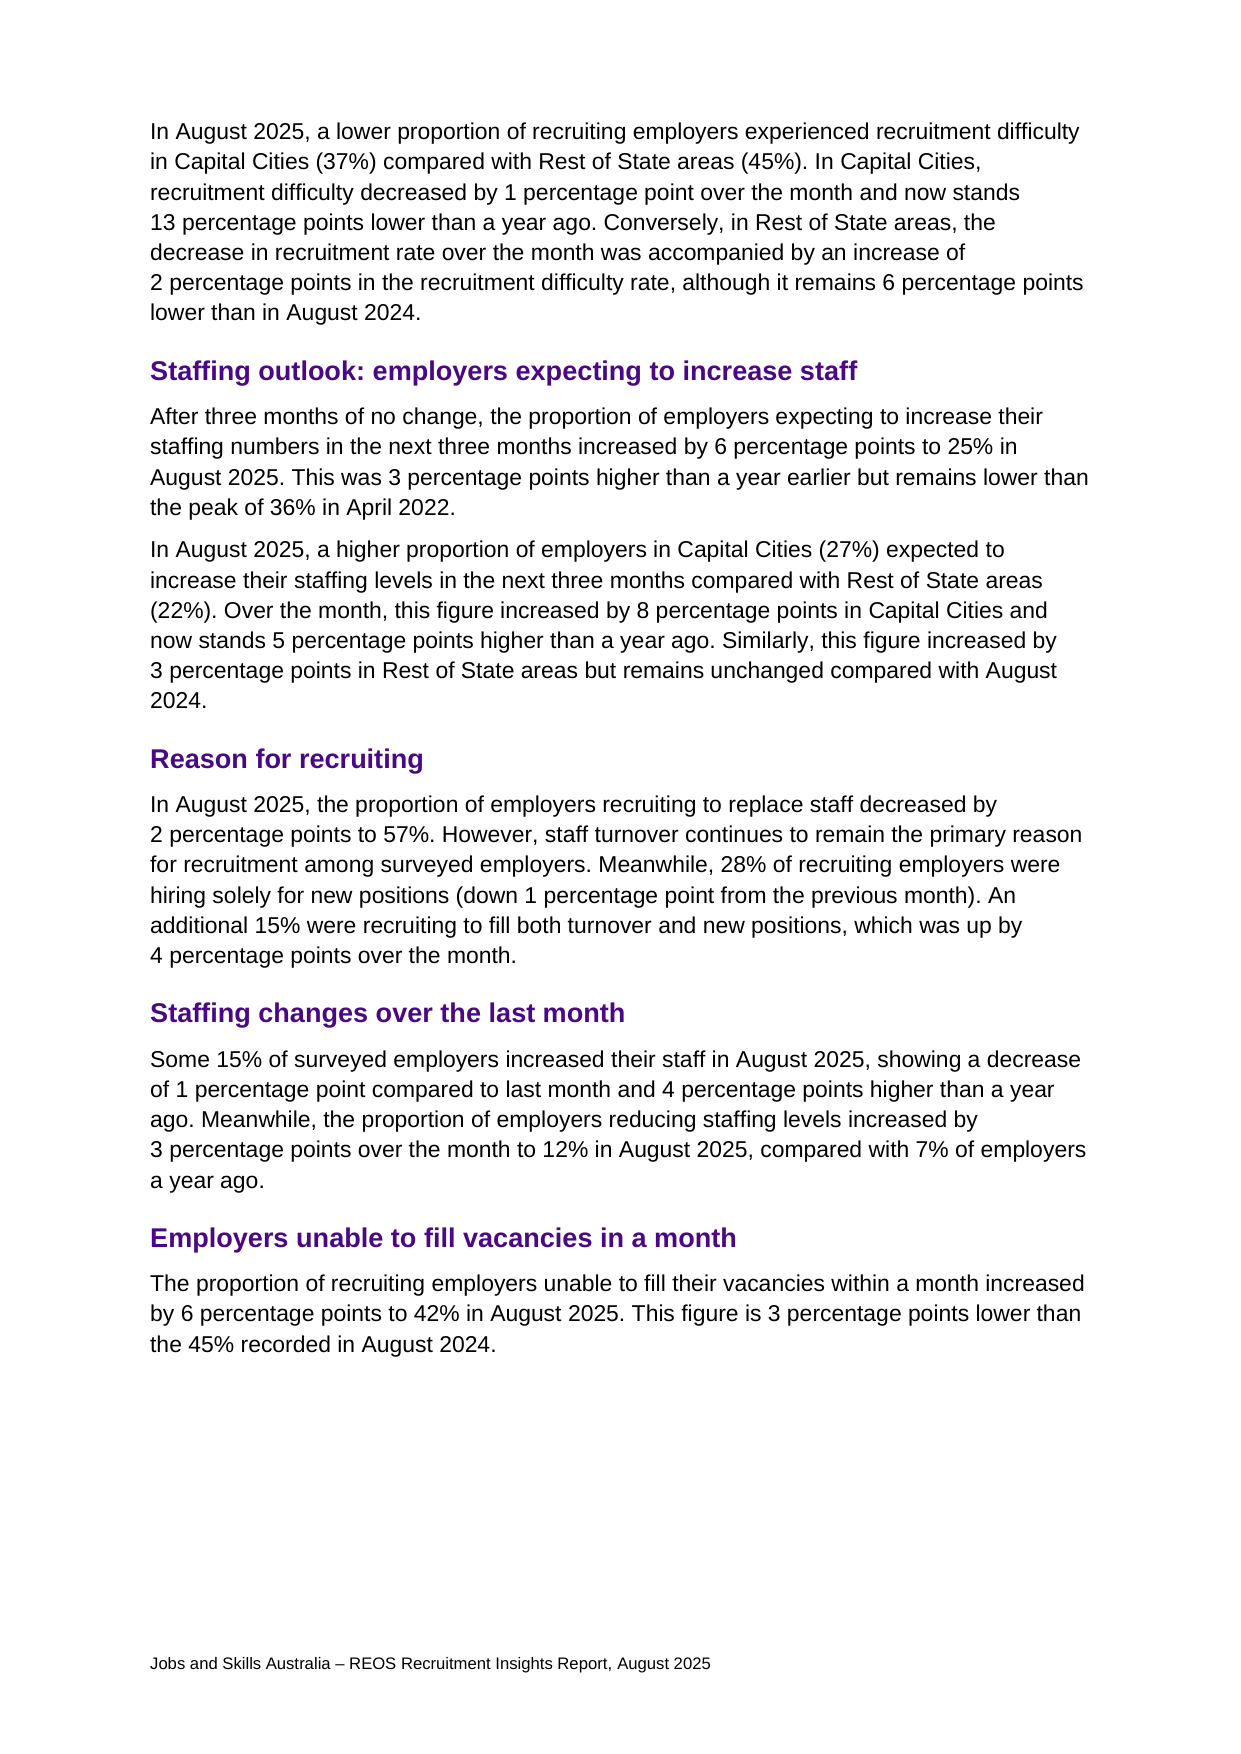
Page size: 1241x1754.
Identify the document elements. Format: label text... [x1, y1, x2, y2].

text In August 2025, the proportion of employers recruiting to replace staff decreased by 2 percentage points to 57%. However, staff turnover continues to remain the primary reason for recruitment among surveyed employers. Meanwhile, 28% of recruiting employers were hiring solely for new positions (down 1 percentage point from the previous month). An additional 15% were recruiting to fill both turnover and new positions, which was up by 4 percentage points over the month. [150, 791, 1090, 968]
text After three months of no change, the proportion of employers expecting to increase their staffing numbers in the next three months increased by 6 percentage points to 25% in August 2025. This was 3 percentage points higher than a year earlier but remains lower than the peak of 36% in April 2022. [150, 403, 1090, 520]
text Some 15% of surveyed employers increased their staff in August 2025, showing a decrease of 1 percentage point compared to last month and 4 percentage points higher than a year ago. Meanwhile, the proportion of employers reducing staffing levels increased by 3 percentage points over the month to 12% in August 2025, compared with 7% of employers a year ago. [150, 1046, 1090, 1193]
subtitle Reason for recruiting [150, 743, 1090, 774]
subtitle Employers unable to fill vacancies in a month [150, 1222, 1090, 1253]
text The proportion of recruiting employers unable to fill their vacancies within a month increased by 6 percentage points to 42% in August 2025. This figure is 3 percentage points lower than the 45% recorded in August 2024. [150, 1270, 1090, 1357]
text In August 2025, a higher proportion of employers in Capital Cities (27%) expected to increase their staffing levels in the next three months compared with Rest of State areas (22%). Over the month, this figure increased by 8 percentage points in Capital Cities and now stands 5 percentage points higher than a year ago. Similarly, this figure increased by 3 percentage points in Rest of State areas but remains unchanged compared with August 2024. [150, 536, 1090, 714]
subtitle Staffing changes over the last month [150, 997, 1090, 1028]
subtitle Staffing outlook: employers expecting to increase staff [150, 354, 1090, 386]
text In August 2025, a lower proportion of recruiting employers experienced recruitment difficulty in Capital Cities (37%) compared with Rest of State areas (45%). In Capital Cities, recruitment difficulty decreased by 1 percentage point over the month and now stands 13 percentage points lower than a year ago. Conversely, in Rest of State areas, the decrease in recruitment rate over the month was accompanied by an increase of 2 percentage points in the recruitment difficulty rate, although it remains 6 percentage points lower than in August 2024. [150, 118, 1090, 326]
